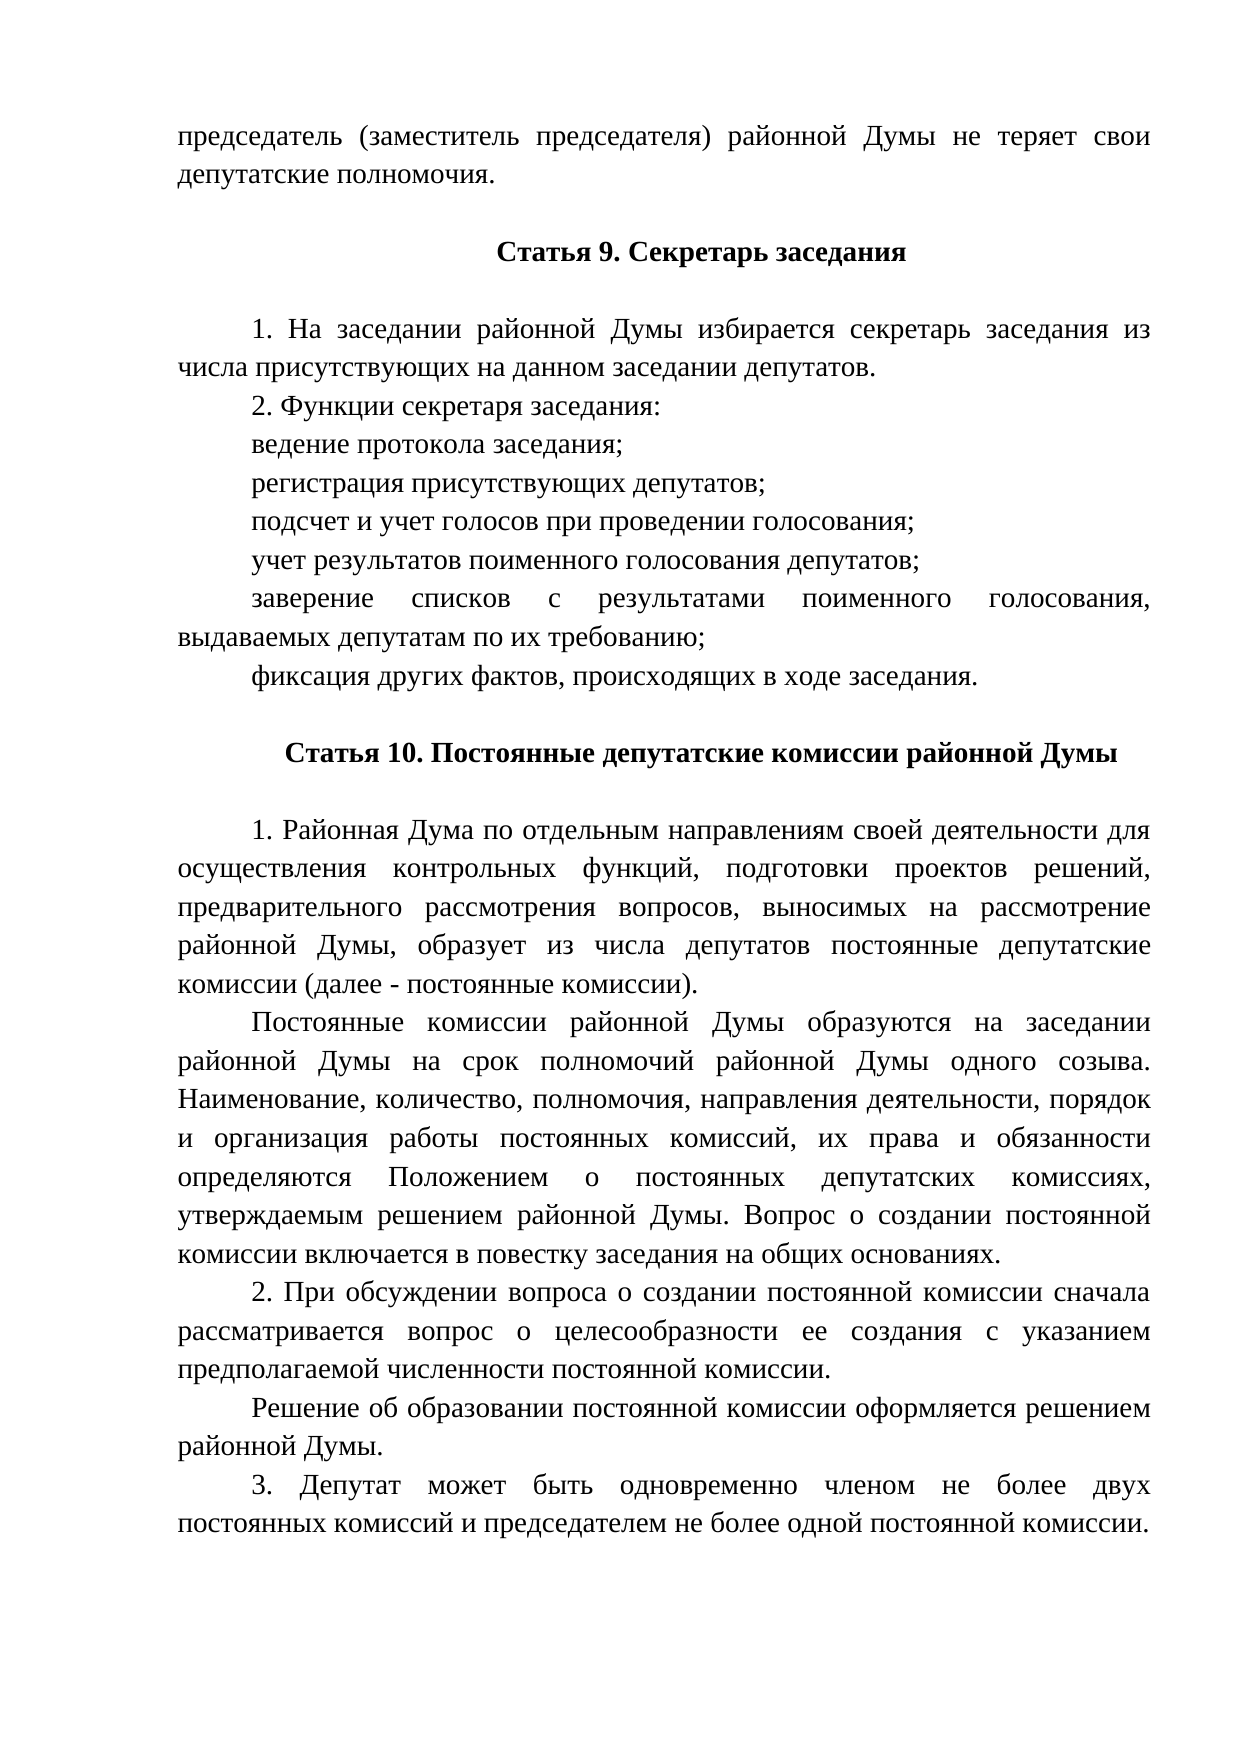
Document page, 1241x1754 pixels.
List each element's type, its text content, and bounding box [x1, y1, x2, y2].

text 2. Функции секретаря заседания: [177, 388, 1152, 421]
text ведение протокола заседания; [177, 426, 1152, 460]
text 1. На заседании районной Думы избирается секретарь заседания из числа присутствующих на данном заседании депутатов. [177, 311, 1152, 383]
text Постоянные комиссии районной Думы образуются на заседании районной Думы на срок полномочий районной Думы одного созыва. Наименование, количество, полномочия, направления деятельности, порядок и организация работы постоянных комиссий, их права и обязанности определяются Положением о постоянных депутатских комиссиях, утверждаемым решением районной Думы. Вопрос о создании постоянной комиссии включается в повестку заседания на общих основаниях. [177, 1004, 1152, 1269]
text 2. При обсуждении вопроса о создании постоянной комиссии сначала рассматривается вопрос о целесообразности ее создания с указанием предполагаемой численности постоянной комиссии. [177, 1274, 1152, 1385]
text Статья 10. Постоянные депутатские комиссии районной Думы [177, 735, 1152, 768]
text регистрация присутствующих депутатов; [177, 465, 1152, 498]
text фиксация других фактов, происходящих в ходе заседания. [177, 658, 1152, 691]
title Статья 9. Секретарь заседания [177, 234, 1152, 267]
text учет результатов поименного голосования депутатов; [177, 542, 1152, 576]
text 3. Депутат может быть одновременно членом не более двух постоянных комиссий и председателем не более одной постоянной комиссии. [177, 1467, 1152, 1539]
text Решение об образовании постоянной комиссии оформляется решением районной Думы. [177, 1390, 1152, 1462]
text заверение списков с результатами поименного голосования, выдаваемых депутатам по их требованию; [177, 581, 1152, 653]
text подсчет и учет голосов при проведении голосования; [177, 503, 1152, 537]
text 1. Районная Дума по отдельным направлениям своей деятельности для осуществления контрольных функций, подготовки проектов решений, предварительного рассмотрения вопросов, выносимых на рассмотрение районной Думы, образует из числа депутатов постоянные депутатские комиссии (далее - постоянные комиссии). [177, 812, 1152, 999]
